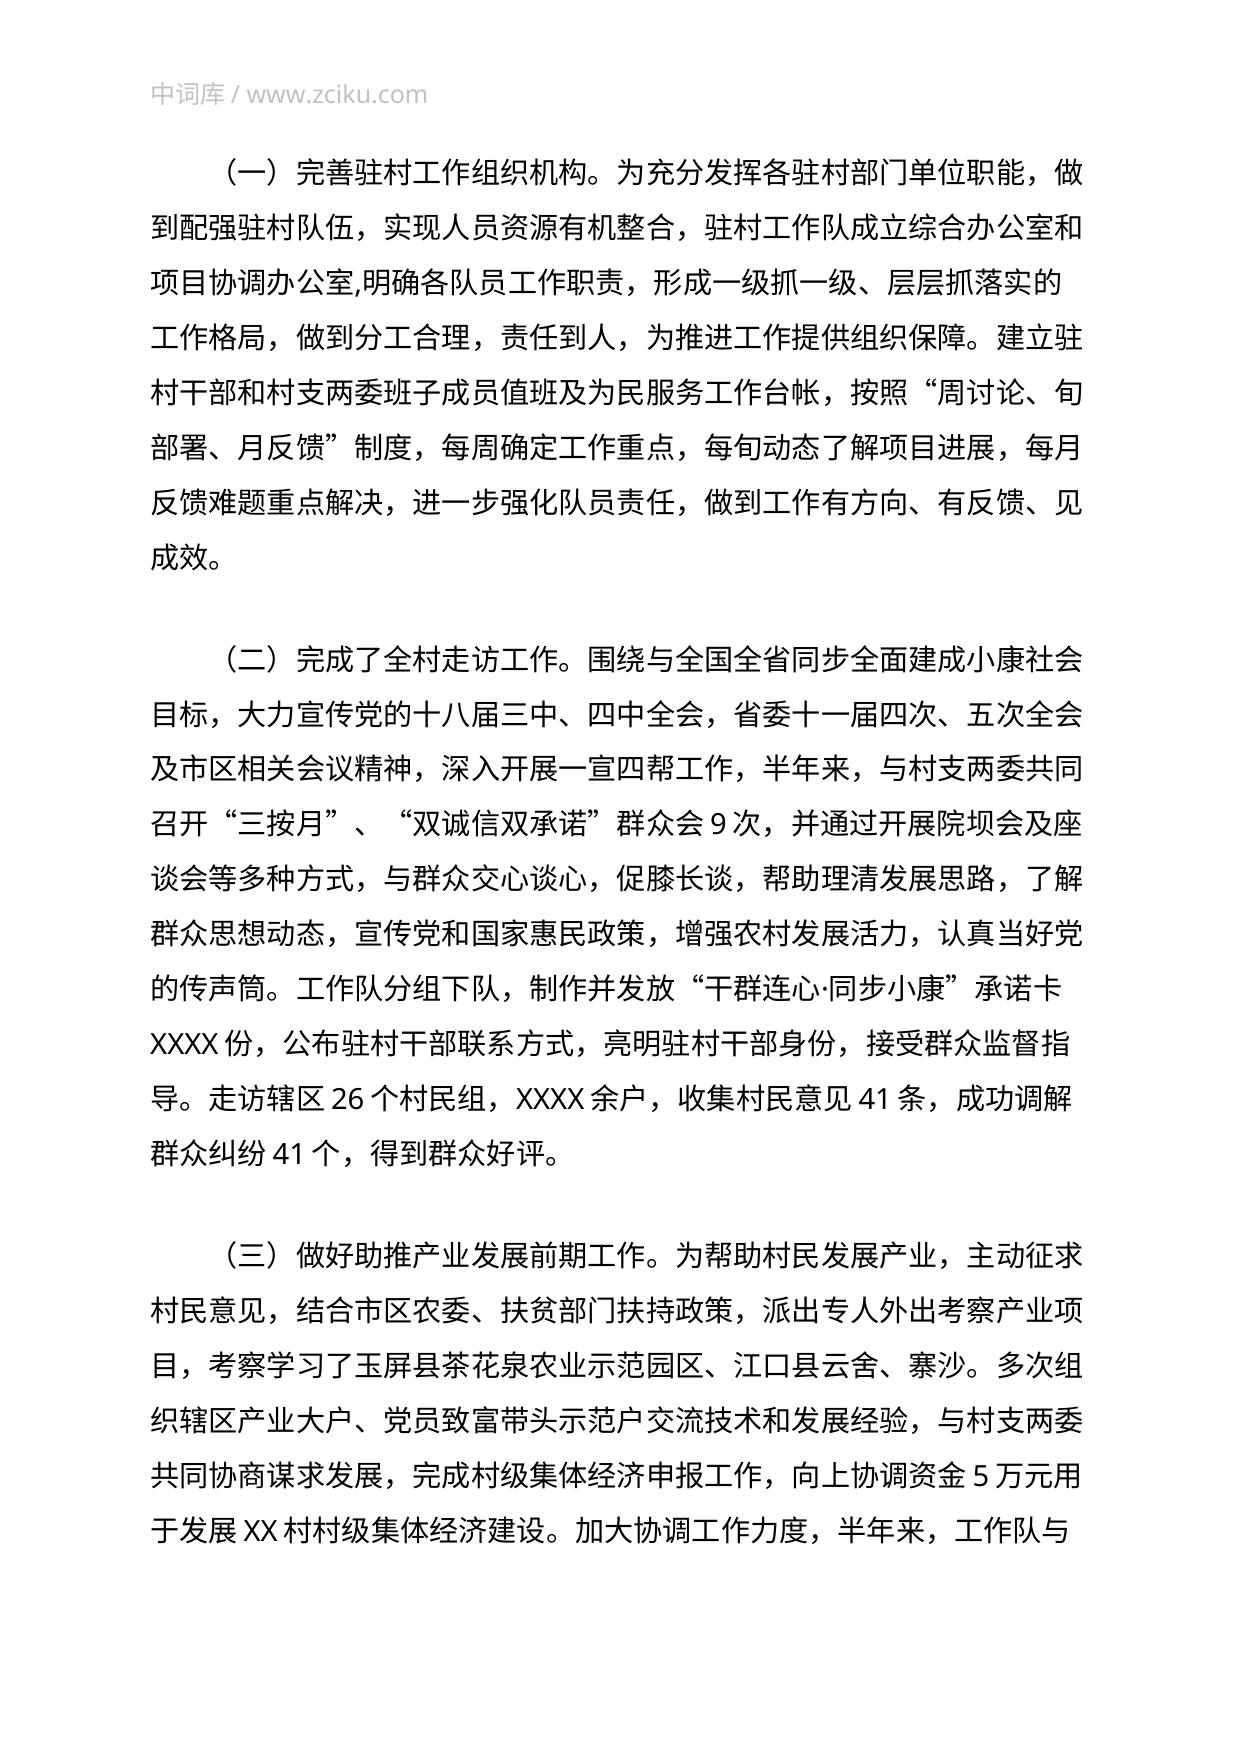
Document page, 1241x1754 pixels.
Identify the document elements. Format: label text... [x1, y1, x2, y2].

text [150, 1233, 1090, 1549]
text （二）完成了全村走访工作。围绕与全国全省同步全面建成小康社会目标，大力宣传党的十八届三中、四中全会，省委十一届四次、五次全会及市区相关会议精神，深入开展一宣四帮工作，半年来，与村支两委共同召开“三按月”、“双诚信双承诺”群众会9次，并通过开展院坝会及座谈会等多种方式，与群众交心谈心，促膝长谈，帮助理清发展思路，了解群众思想动态，宣传党和国家惠民政策，增强农村发展活力，认真当好党的传声筒。工作队分组下队，制作并发放“干群连心·同步小康”承诺卡XXXX份，公布驻村干部联系方式，亮明驻村干部身份，接受群众监督指导。走访辖区26个村民组，XXXX余户，收集村民意见41条，成功调解群众纠纷41个，得到群众好评。 [150, 636, 1090, 1173]
text （一）完善驻村工作组织机构。为充分发挥各驻村部门单位职能，做到配强驻村队伍，实现人员资源有机整合，驻村工作队成立综合办公室和项目协调办公室,明确各队员工作职责，形成一级抓一级、层层抓落实的工作格局，做到分工合理，责任到人，为推进工作提供组织保障。建立驻村干部和村支两委班子成员值班及为民服务工作台帐，按照“周讨论、旬部署、月反馈”制度，每周确定工作重点，每旬动态了解项目进展，每月反馈难题重点解决，进一步强化队员责任，做到工作有方向、有反馈、见成效。 [150, 150, 1090, 577]
